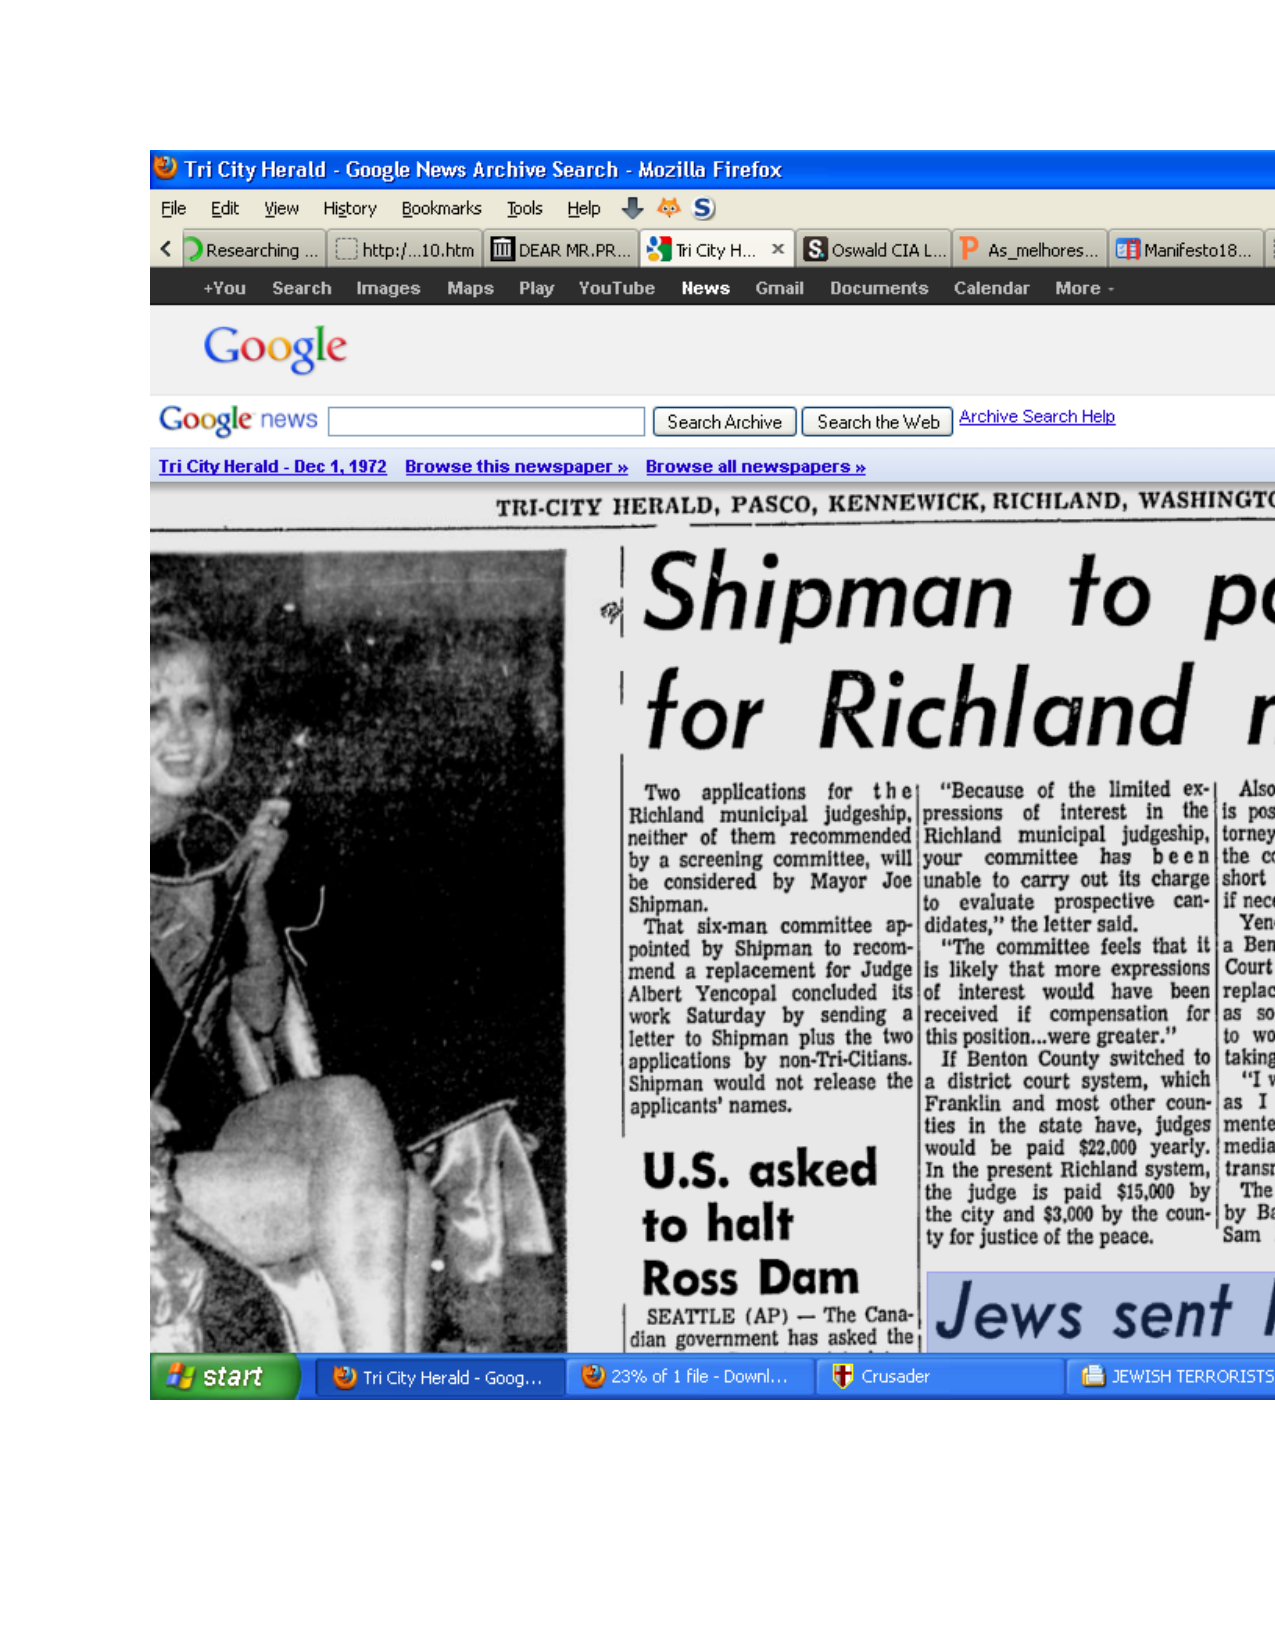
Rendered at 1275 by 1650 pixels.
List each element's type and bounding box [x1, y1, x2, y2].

picture [150, 150, 1275, 1400]
